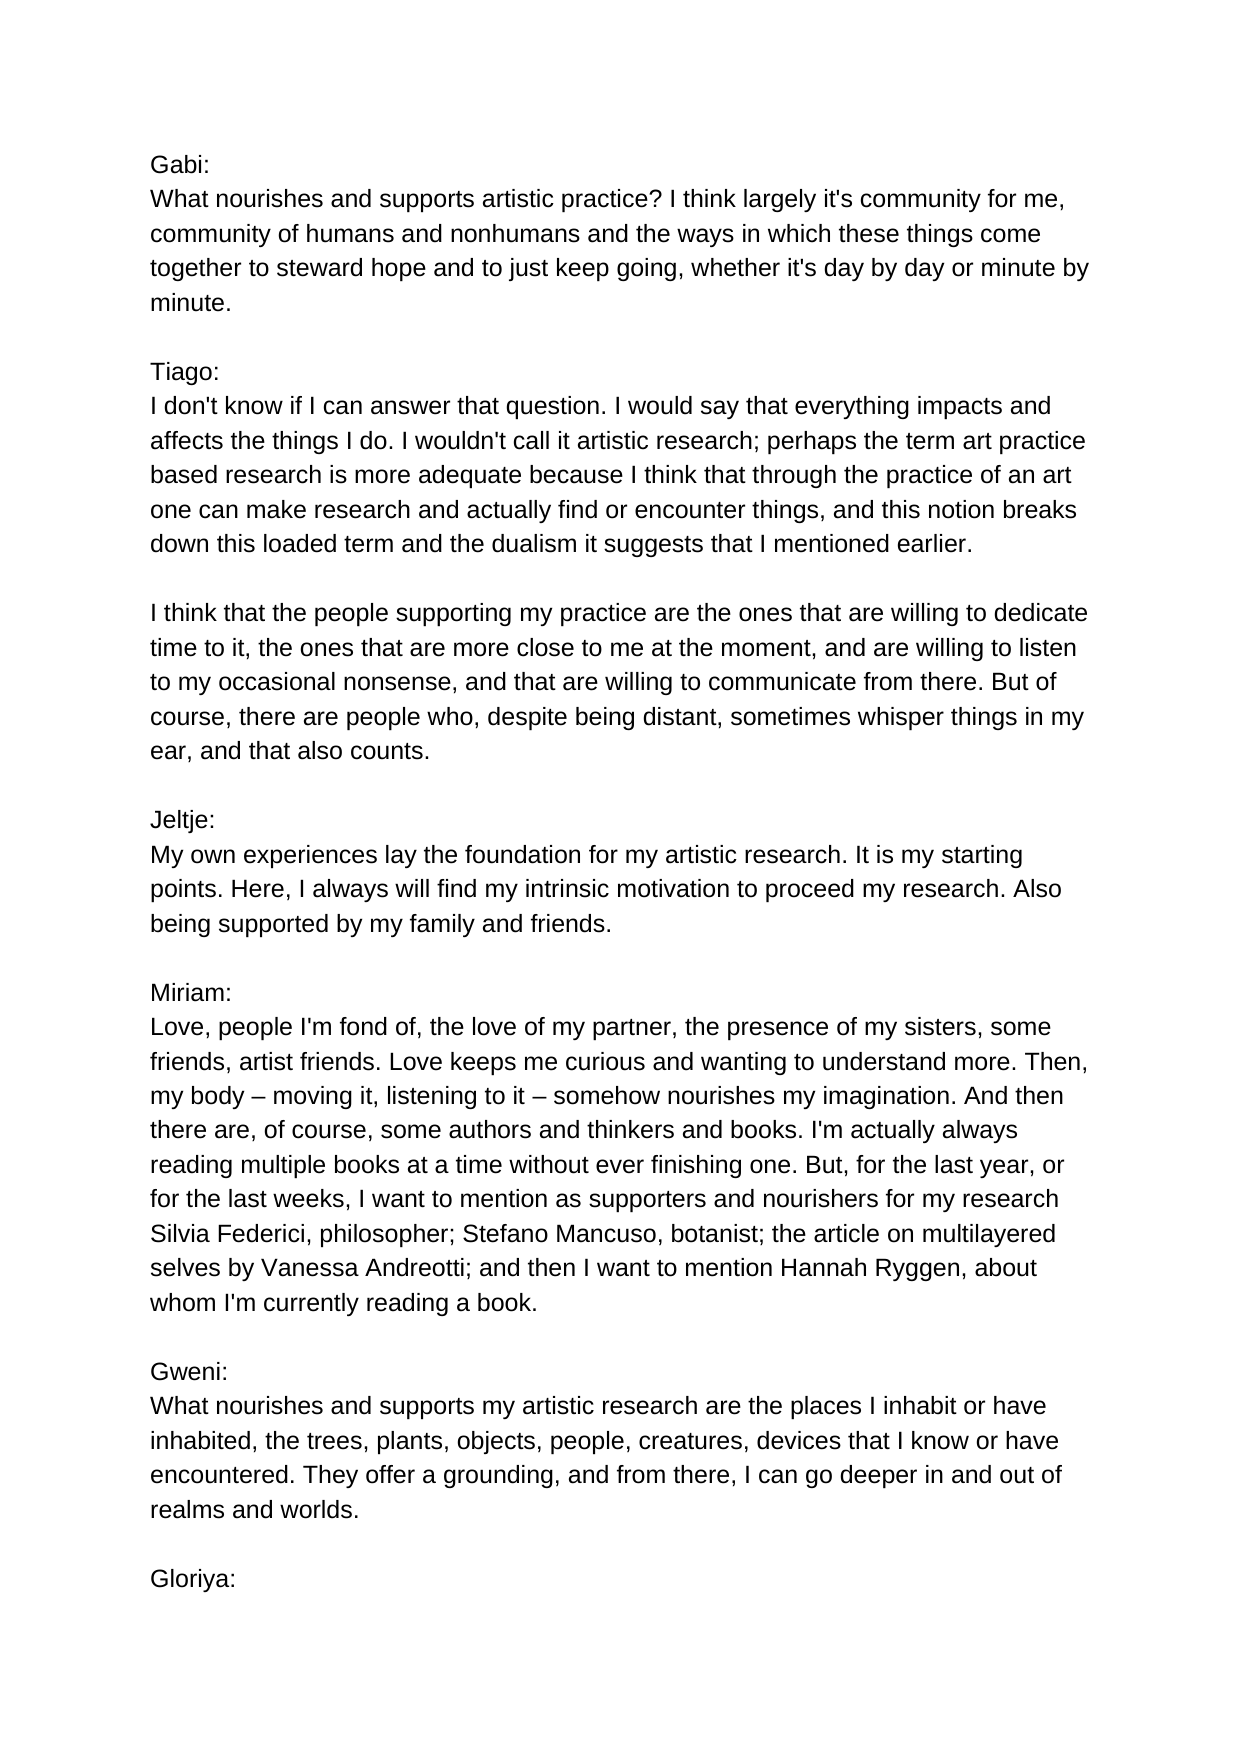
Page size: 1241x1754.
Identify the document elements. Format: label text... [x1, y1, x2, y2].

text Gloriya: [150, 1564, 1090, 1592]
text Jeltje: [150, 805, 1090, 834]
text What nourishes and supports artistic practice? I think largely it's community for me, community of humans and nonhumans and the ways in which these things come together to steward hope and to just keep going, whether it's day by day or minute by minute. [150, 184, 1090, 317]
text I don't know if I can answer that question. I would say that everything impacts and affects the things I do. I wouldn't call it artistic research; perhaps the term art practice based research is more adequate because I think that through the practice of an art one can make research and actually find or encounter things, and this notion breaks down this loaded term and the dualism it suggests that I mentioned earlier. [150, 391, 1090, 558]
text Tiago: [150, 357, 1090, 386]
text I think that the people supporting my practice are the ones that are willing to dedicate time to it, the ones that are more close to me at the moment, and are willing to listen to my occasional nonsense, and that are willing to communicate from there. But of course, there are people who, despite being distant, sometimes whisper things in my ear, and that also counts. [150, 598, 1090, 765]
text Gabi: [150, 150, 1090, 179]
text What nourishes and supports my artistic research are the places I inhabit or have inhabited, the trees, plants, objects, people, creatures, devices that I know or have encountered. They offer a grounding, and from there, I can go deeper in and out of realms and worlds. [150, 1391, 1090, 1523]
text Miriam: [150, 977, 1090, 1006]
text Love, people I'm fond of, the love of my partner, the presence of my sisters, some friends, artist friends. Love keeps me curious and wanting to understand more. Then, my body – moving it, listening to it – somehow nourishes my imagination. And then there are, of course, some authors and thinkers and books. I'm actually always reading multiple books at a time without ever finishing one. But, for the last year, or for the last weeks, I want to mention as supporters and nourishers for my research Silvia Federici, philosopher; Stefano Mancuso, botanist; the article on multilayered selves by Vanessa Andreotti; and then I want to mention Hannah Ryggen, about whom I'm currently reading a book. [150, 1012, 1090, 1317]
text My own experiences lay the foundation for my artistic research. It is my starting points. Here, I always will find my intrinsic motivation to proceed my research. Also being supported by my family and friends. [150, 839, 1090, 937]
text Gweni: [150, 1357, 1090, 1386]
